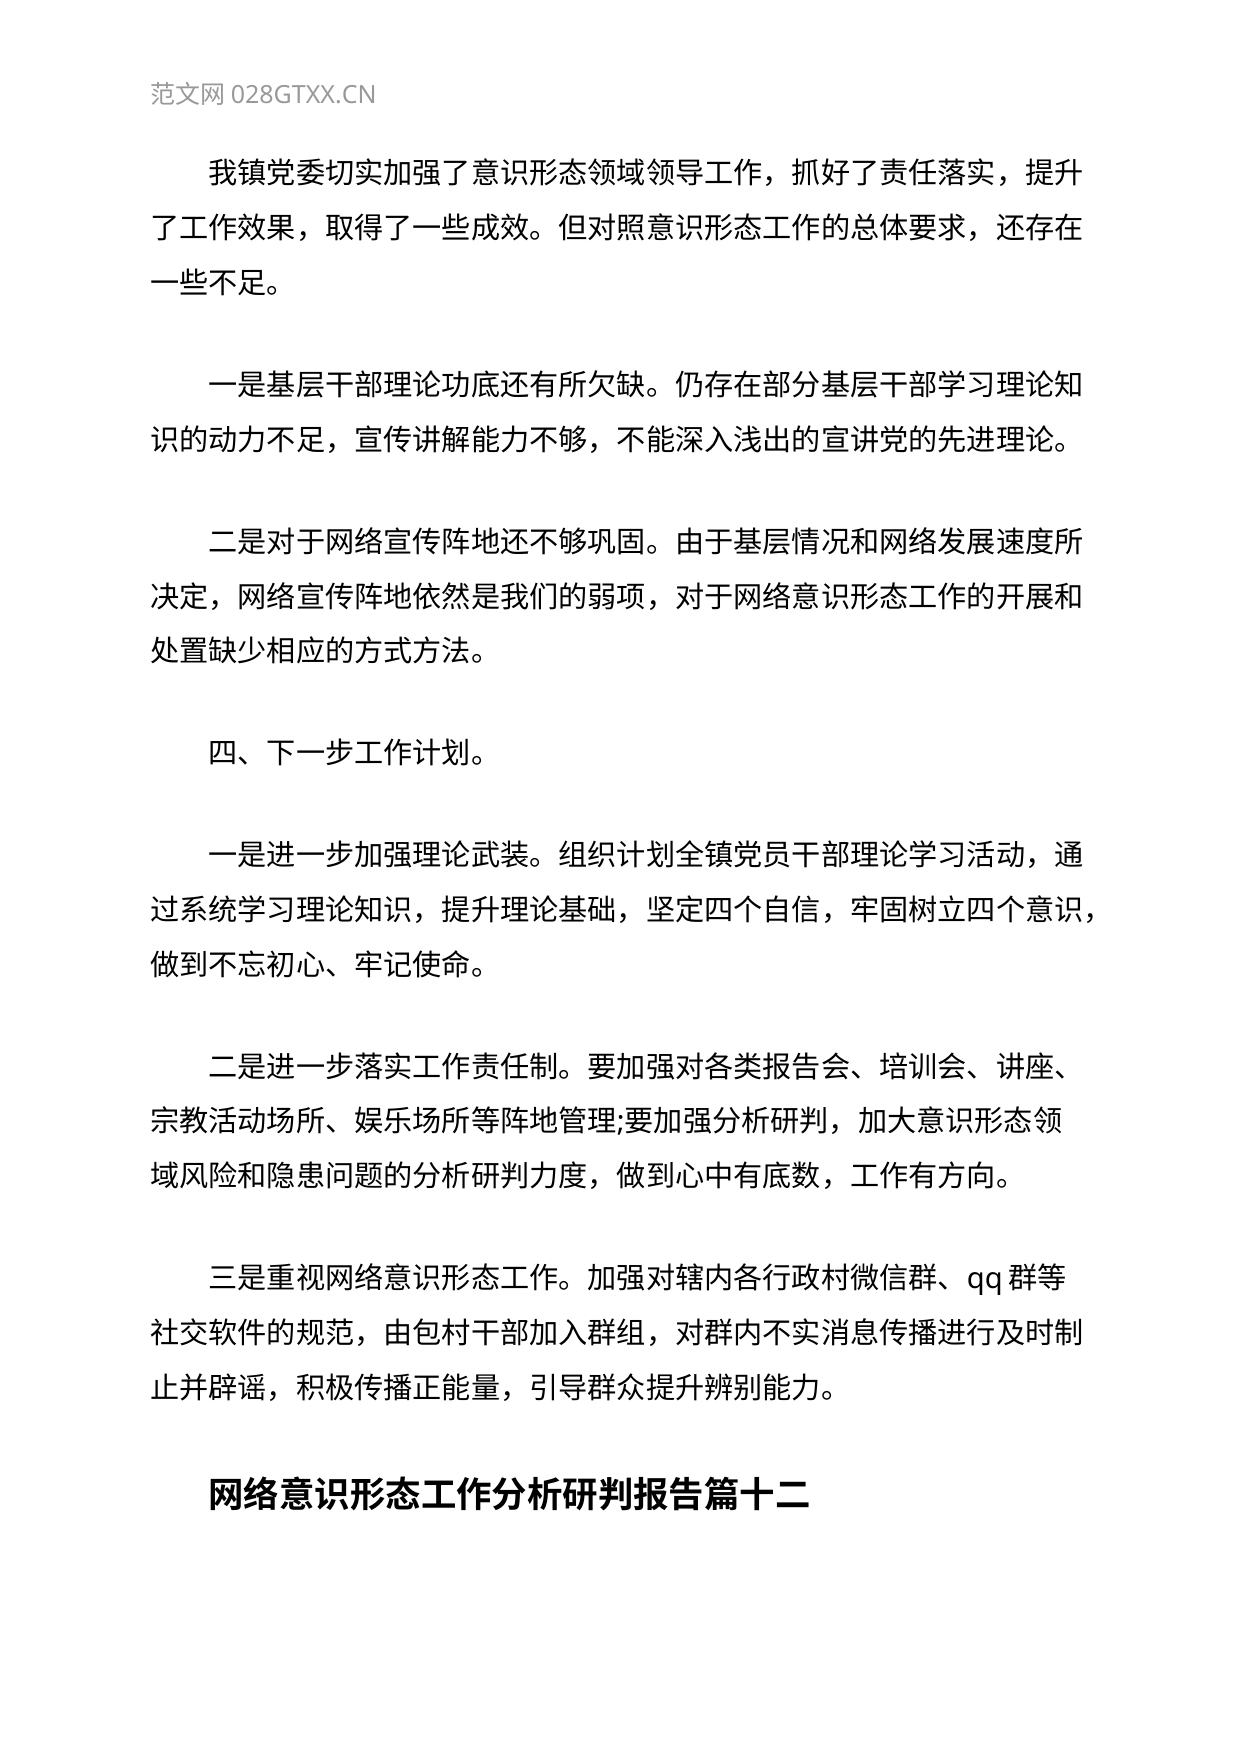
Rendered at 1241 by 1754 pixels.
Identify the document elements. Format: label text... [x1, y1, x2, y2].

text 网络意识形态工作分析研判报告篇十二 [150, 1466, 1090, 1518]
text 四、下一步工作计划。 [150, 730, 1090, 772]
text 二是进一步落实工作责任制。要加强对各类报告会、培训会、讲座、宗教活动场所、娱乐场所等阵地管理;要加强分析研判，加大意识形态领域风险和隐患问题的分析研判力度，做到心中有底数，工作有方向。 [150, 1043, 1090, 1195]
text 一是基层干部理论功底还有所欠缺。仍存在部分基层干部学习理论知识的动力不足，宣传讲解能力不够，不能深入浅出的宣讲党的先进理论。 [150, 362, 1090, 459]
text 我镇党委切实加强了意识形态领域领导工作，抓好了责任落实，提升了工作效果，取得了一些成效。但对照意识形态工作的总体要求，还存在一些不足。 [150, 150, 1090, 302]
text 三是重视网络意识形态工作。加强对辖内各行政村微信群、qq群等社交软件的规范，由包村干部加入群组，对群内不实消息传播进行及时制止并辟谣，积极传播正能量，引导群众提升辨别能力。 [150, 1255, 1090, 1407]
text 二是对于网络宣传阵地还不够巩固。由于基层情况和网络发展速度所决定，网络宣传阵地依然是我们的弱项，对于网络意识形态工作的开展和处置缺少相应的方式方法。 [150, 518, 1090, 670]
text 一是进一步加强理论武装。组织计划全镇党员干部理论学习活动，通过系统学习理论知识，提升理论基础，坚定四个自信，牢固树立四个意识，做到不忘初心、牢记使命。 [150, 832, 1090, 984]
